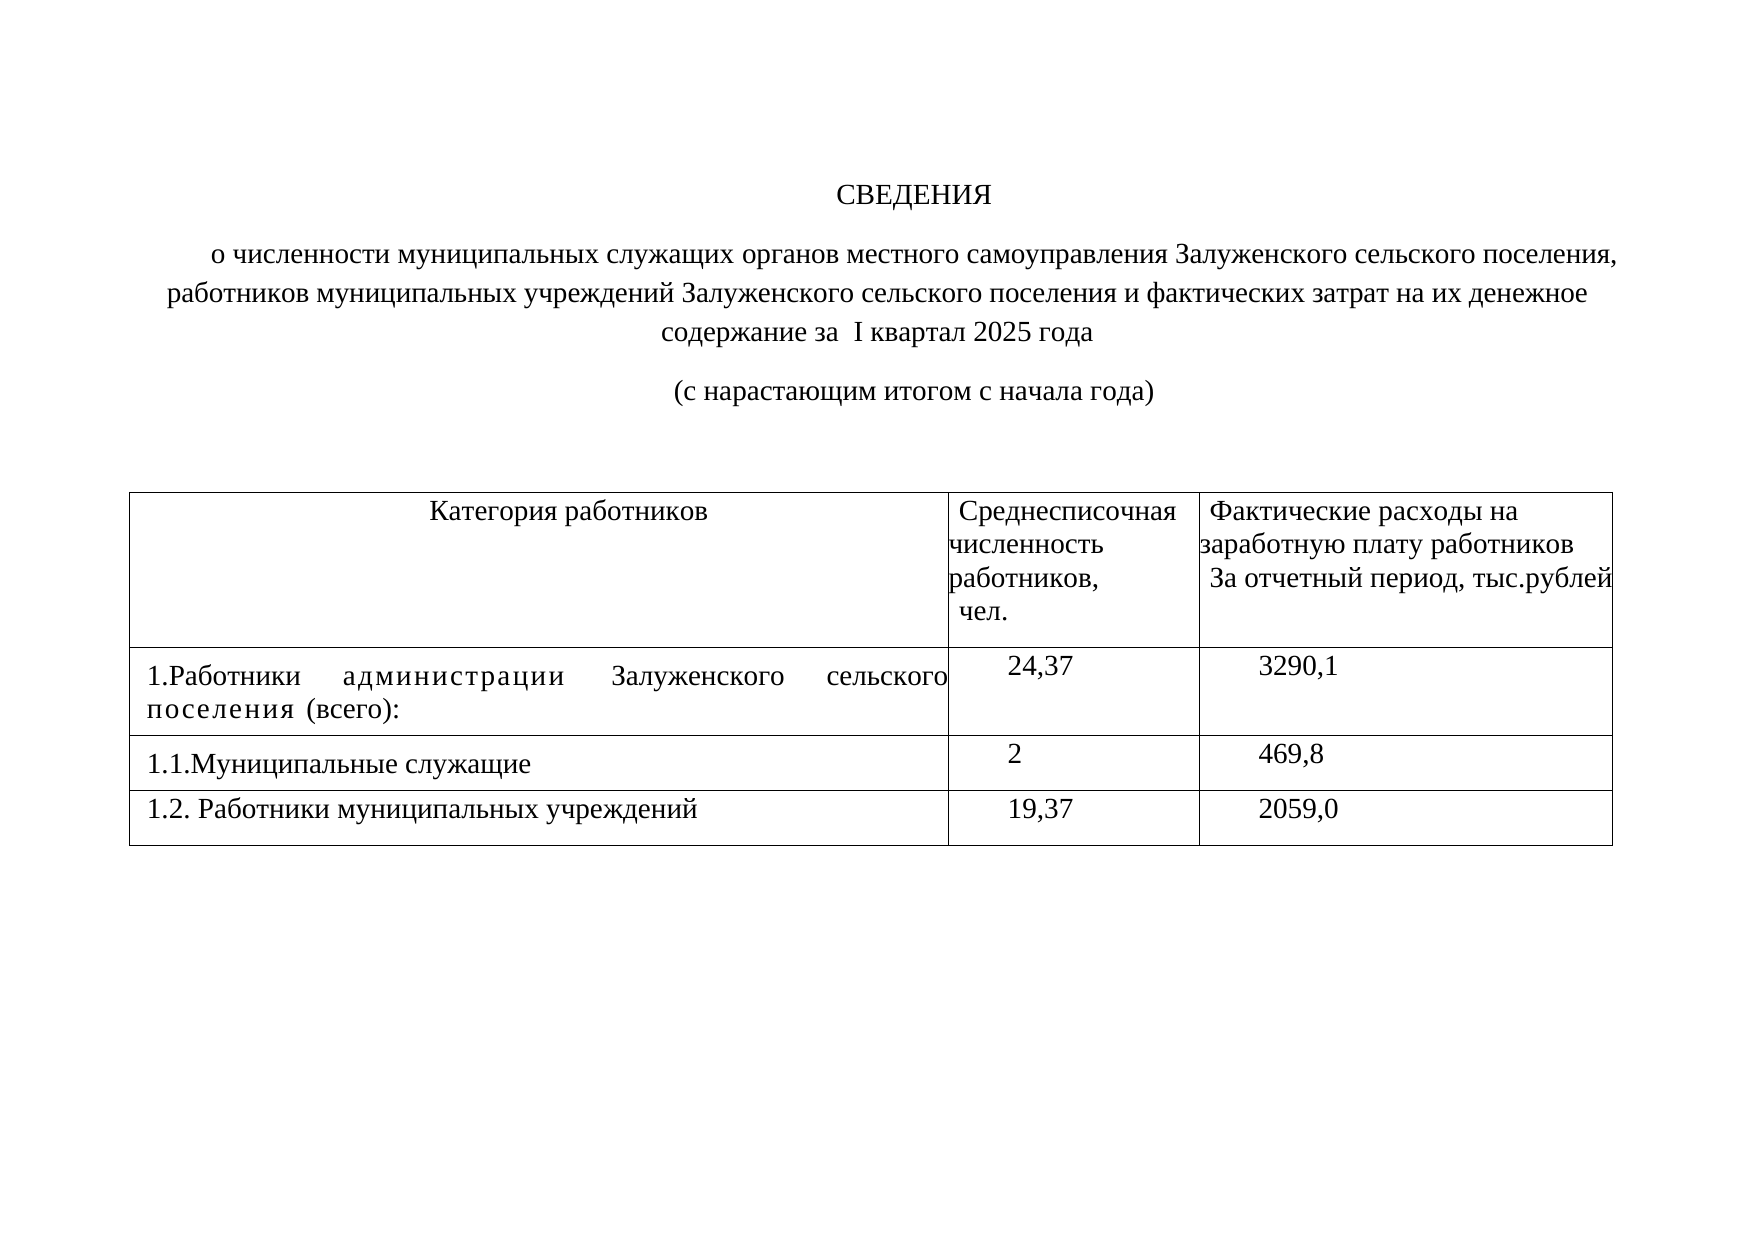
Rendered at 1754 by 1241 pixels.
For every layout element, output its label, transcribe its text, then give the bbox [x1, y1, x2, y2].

table_header Среднесписочная численность работников, чел. [949, 493, 1199, 647]
table_header Фактические расходы на заработную плату работников За отчетный период, тыс.рублей [1200, 493, 1612, 647]
table_cell 1.1.Муниципальные служащие [130, 736, 948, 790]
text СВЕДЕНИЯ [118, 177, 1636, 211]
table_cell 1.Работники администрации Залуженского сельского поселения (всего): [130, 648, 948, 735]
table_cell 19,37 [949, 791, 1199, 845]
table_cell 2 [949, 736, 1199, 790]
table_cell 2059,0 [1200, 791, 1612, 845]
text о численности муниципальных служащих органов местного самоуправления Залуженского сельского поселения, работников муниципальных учреждений Залуженского сельского поселения и фактических затрат на их денежное содержание за I квартал 2025 года [118, 237, 1636, 347]
table_cell 24,37 [949, 648, 1199, 735]
table_cell 469,8 [1200, 736, 1612, 790]
table_cell 1.2. Работники муниципальных учреждений [130, 791, 948, 845]
table_cell 3290,1 [1200, 648, 1612, 735]
table_header Категория работников [130, 493, 948, 647]
text (с нарастающим итогом с начала года) [118, 373, 1636, 407]
